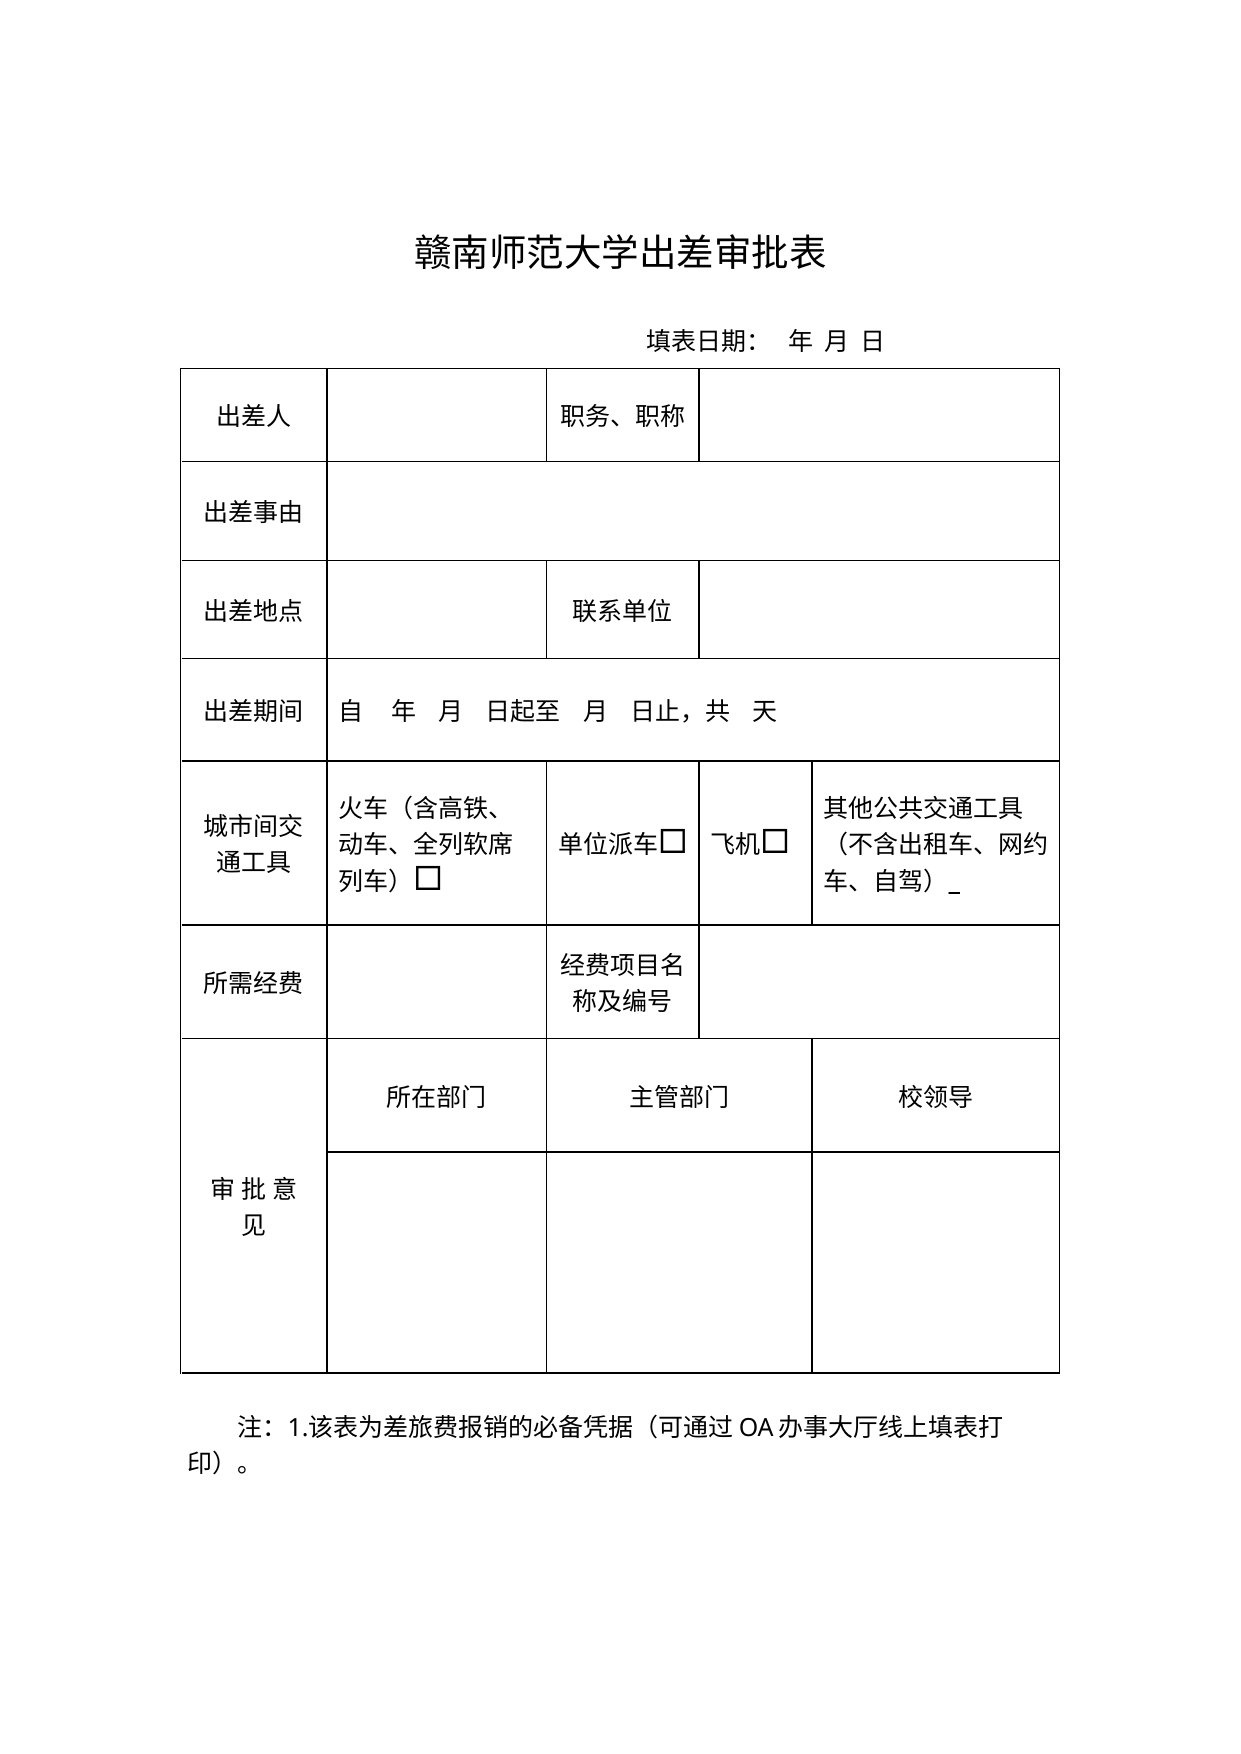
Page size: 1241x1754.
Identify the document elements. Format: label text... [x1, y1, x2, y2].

table_cell 主管部门 [547, 1039, 811, 1151]
text 填表日期： 年 月 日 [187, 322, 1053, 358]
table_header [328, 369, 546, 461]
table_cell [328, 561, 546, 657]
table_header [700, 369, 1059, 461]
table_cell [328, 926, 546, 1038]
table_cell [328, 1153, 546, 1372]
table_cell [700, 561, 1059, 657]
table_cell 出差事由 [181, 462, 326, 560]
table_cell 火车（含高铁、动车、全列软席列车） [328, 762, 546, 924]
table_cell 飞机 [700, 762, 811, 924]
table_cell 自 年 月 日起至 月 日止，共 天 [328, 659, 1059, 760]
text 赣南师范大学出差审批表 [187, 223, 1053, 277]
table_cell 所需经费 [181, 925, 326, 1038]
text 注：1.该表为差旅费报销的必备凭据（可通过OA办事大厅线上填表打印）。 [187, 1408, 1053, 1480]
table_cell [328, 462, 1059, 560]
table_cell 审 批 意 见 [181, 1039, 326, 1372]
table_cell 单位派车 [547, 762, 698, 924]
table_cell 经费项目名称及编号 [547, 926, 698, 1038]
table_cell 所在部门 [328, 1039, 546, 1151]
table_cell 其他公共交通工具（不含出租车、网约车、自驾）_ [813, 762, 1059, 924]
table_cell 联系单位 [547, 561, 698, 657]
table_cell 城市间交通工具 [181, 761, 326, 924]
table_cell [547, 1153, 811, 1372]
table_header 职务、职称 [547, 369, 698, 461]
table_cell [700, 926, 1059, 1038]
table_cell 校领导 [813, 1039, 1059, 1151]
table_cell 出差期间 [181, 659, 326, 760]
table_header 出差人 [181, 369, 326, 461]
table_cell 出差地点 [181, 561, 326, 657]
table_cell [813, 1153, 1059, 1372]
